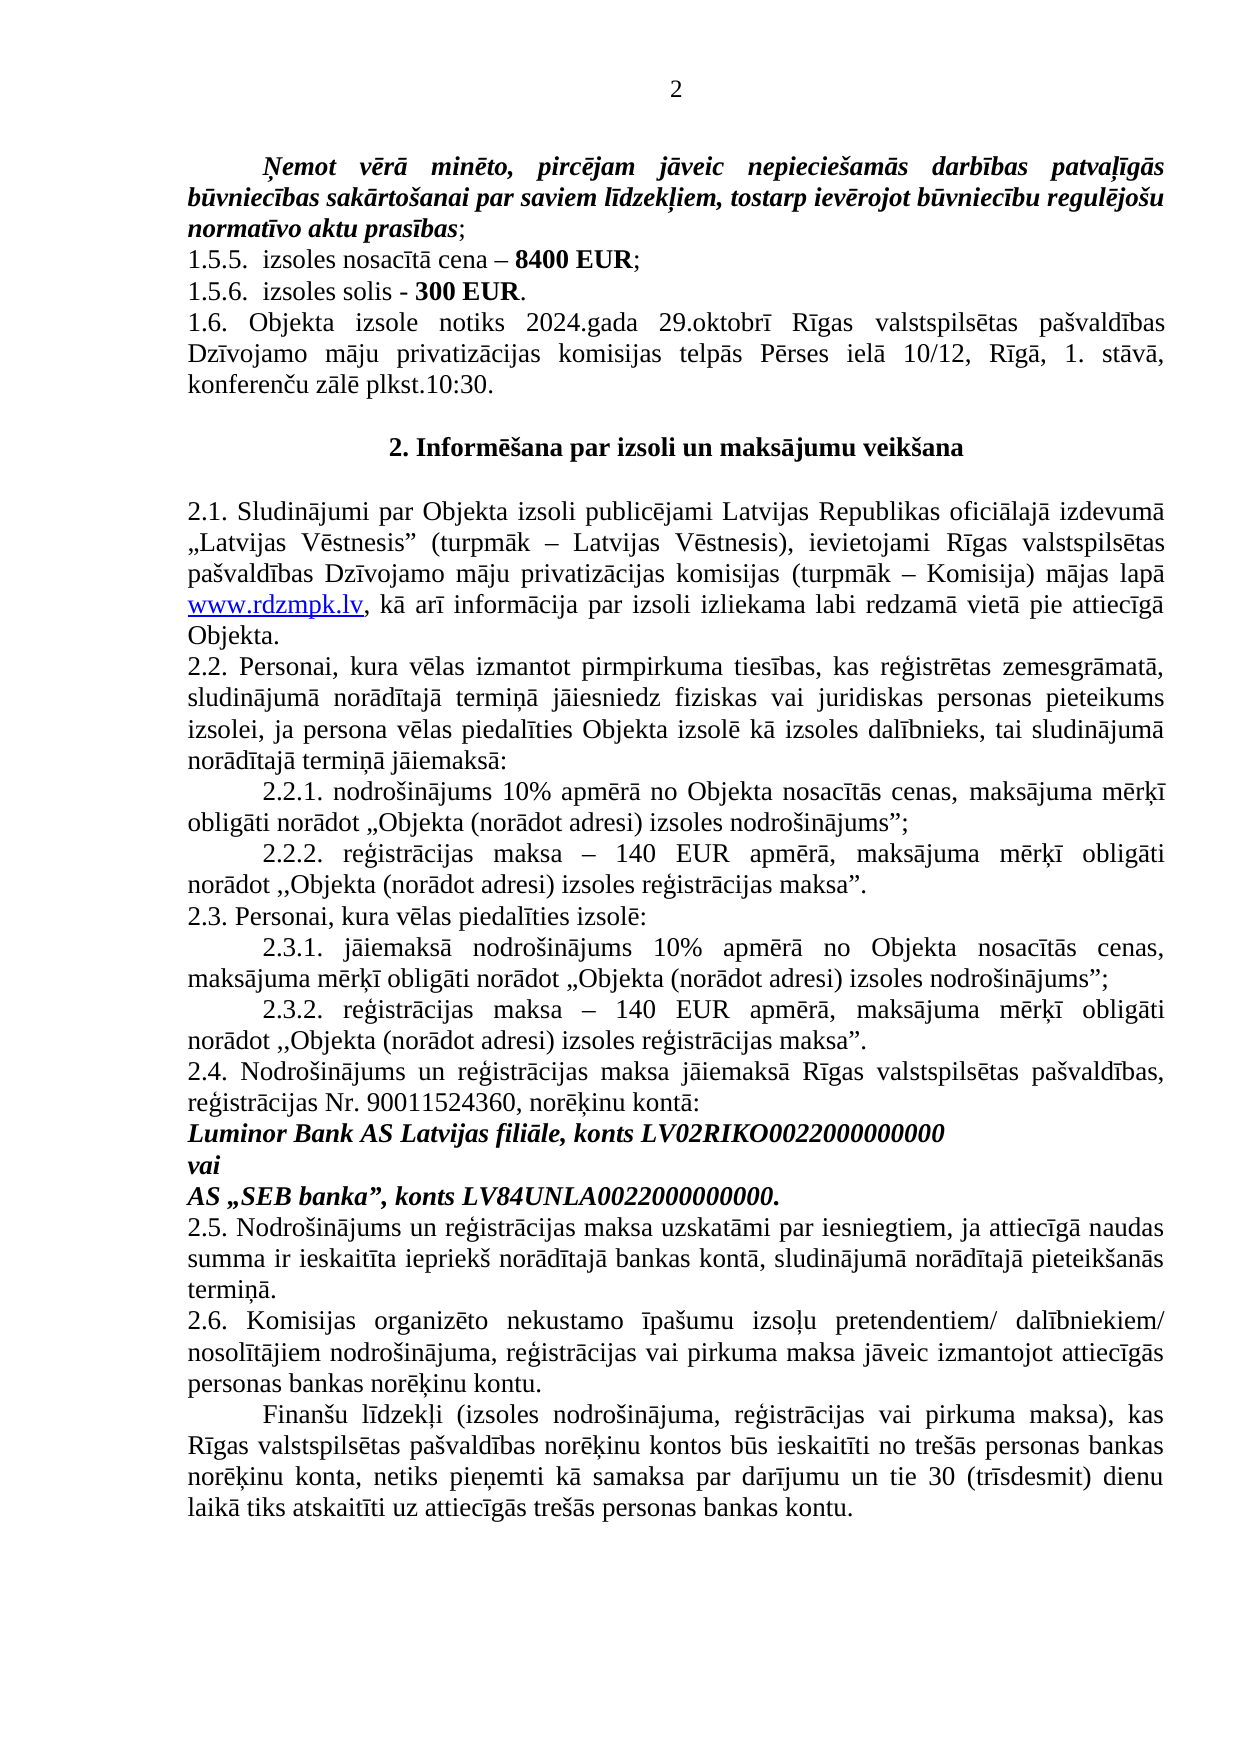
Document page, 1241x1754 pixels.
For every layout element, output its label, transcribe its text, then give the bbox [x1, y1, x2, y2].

text Finanšu līdzekļi (izsoles nodrošinājuma, reģistrācijas vai pirkuma maksa), kas Rīgas valstspilsētas pašvaldības norēķinu kontos būs ieskaitīti no trešās personas bankas norēķinu konta, netiks pieņemti kā samaksa par darījumu un tie 30 (trīsdesmit) dienu laikā tiks atskaitīti uz attiecīgās trešās personas bankas kontu. [187, 1398, 1165, 1522]
text Luminor Bank AS Latvijas filiāle, konts LV02RIKO0022000000000 [187, 1118, 1165, 1149]
text 1.5.5. izsoles nosacītā cena – 8400 EUR; [187, 243, 1165, 274]
text 2.3. Personai, kura vēlas piedalīties izsolē: [187, 899, 1165, 931]
text 1.6. Objekta izsole notiks 2024.gada 29.oktobrī Rīgas valstspilsētas pašvaldības Dzīvojamo māju privatizācijas komisijas telpās Pērses ielā 10/12, Rīgā, 1. stāvā, konferenču zālē plkst.10:30. [187, 306, 1165, 399]
text 2.2.2. reģistrācijas maksa – 140 EUR apmērā, maksājuma mērķī obligāti norādot ,,Objekta (norādot adresi) izsoles reģistrācijas maksa”. [187, 837, 1165, 899]
text 2.3.2. reģistrācijas maksa – 140 EUR apmērā, maksājuma mērķī obligāti norādot ,,Objekta (norādot adresi) izsoles reģistrācijas maksa”. [187, 993, 1165, 1055]
text 2.6. Komisijas organizēto nekustamo īpašumu izsoļu pretendentiem/ dalībniekiem/ nosolītājiem nodrošinājuma, reģistrācijas vai pirkuma maksa jāveic izmantojot attiecīgās personas bankas norēķinu kontu. [187, 1304, 1165, 1398]
text 2.5. Nodrošinājums un reģistrācijas maksa uzskatāmi par iesniegtiem, ja attiecīgā naudas summa ir ieskaitīta iepriekš norādītajā bankas kontā, sludinājumā norādītajā pieteikšanās termiņā. [187, 1211, 1165, 1304]
text vai [187, 1149, 1165, 1180]
text 2.3.1. jāiemaksā nodrošinājums 10% apmērā no Objekta nosacītās cenas, maksājuma mērķī obligāti norādot „Objekta (norādot adresi) izsoles nodrošinājums”; [187, 931, 1165, 993]
text AS „SEB banka”, konts LV84UNLA0022000000000. [187, 1180, 1165, 1211]
text 2.1. Sludinājumi par Objekta izsoli publicējami Latvijas Republikas oficiālajā izdevumā „Latvijas Vēstnesis” (turpmāk – Latvijas Vēstnesis), ievietojami Rīgas valstspilsētas pašvaldības Dzīvojamo māju privatizācijas komisijas (turpmāk – Komisija) mājas lapā www.rdzmpk.lv, kā arī informācija par izsoli izliekama labi redzamā vietā pie attiecīgā Objekta. [187, 495, 1165, 650]
text 2. Informēšana par izsoli un maksājumu veikšana [187, 431, 1165, 462]
text 2.2.1. nodrošinājums 10% apmērā no Objekta nosacītās cenas, maksājuma mērķī obligāti norādot „Objekta (norādot adresi) izsoles nodrošinājums”; [187, 775, 1165, 837]
text Ņemot vērā minēto, pircējam jāveic nepieciešamās darbības patvaļīgās būvniecības sakārtošanai par saviem līdzekļiem, tostarp ievērojot būvniecību regulējošu normatīvo aktu prasības; [187, 150, 1165, 243]
text 1.5.6. izsoles solis - 300 EUR. [187, 274, 1165, 306]
text 2.2. Personai, kura vēlas izmantot pirmpirkuma tiesības, kas reģistrētas zemesgrāmatā, sludinājumā norādītajā termiņā jāiesniedz fiziskas vai juridiskas personas pieteikums izsolei, ja persona vēlas piedalīties Objekta izsolē kā izsoles dalībnieks, tai sludinājumā norādītajā termiņā jāiemaksā: [187, 650, 1165, 775]
text 2.4. Nodrošinājums un reģistrācijas maksa jāiemaksā Rīgas valstspilsētas pašvaldības, reģistrācijas Nr. 90011524360, norēķinu kontā: [187, 1055, 1165, 1118]
